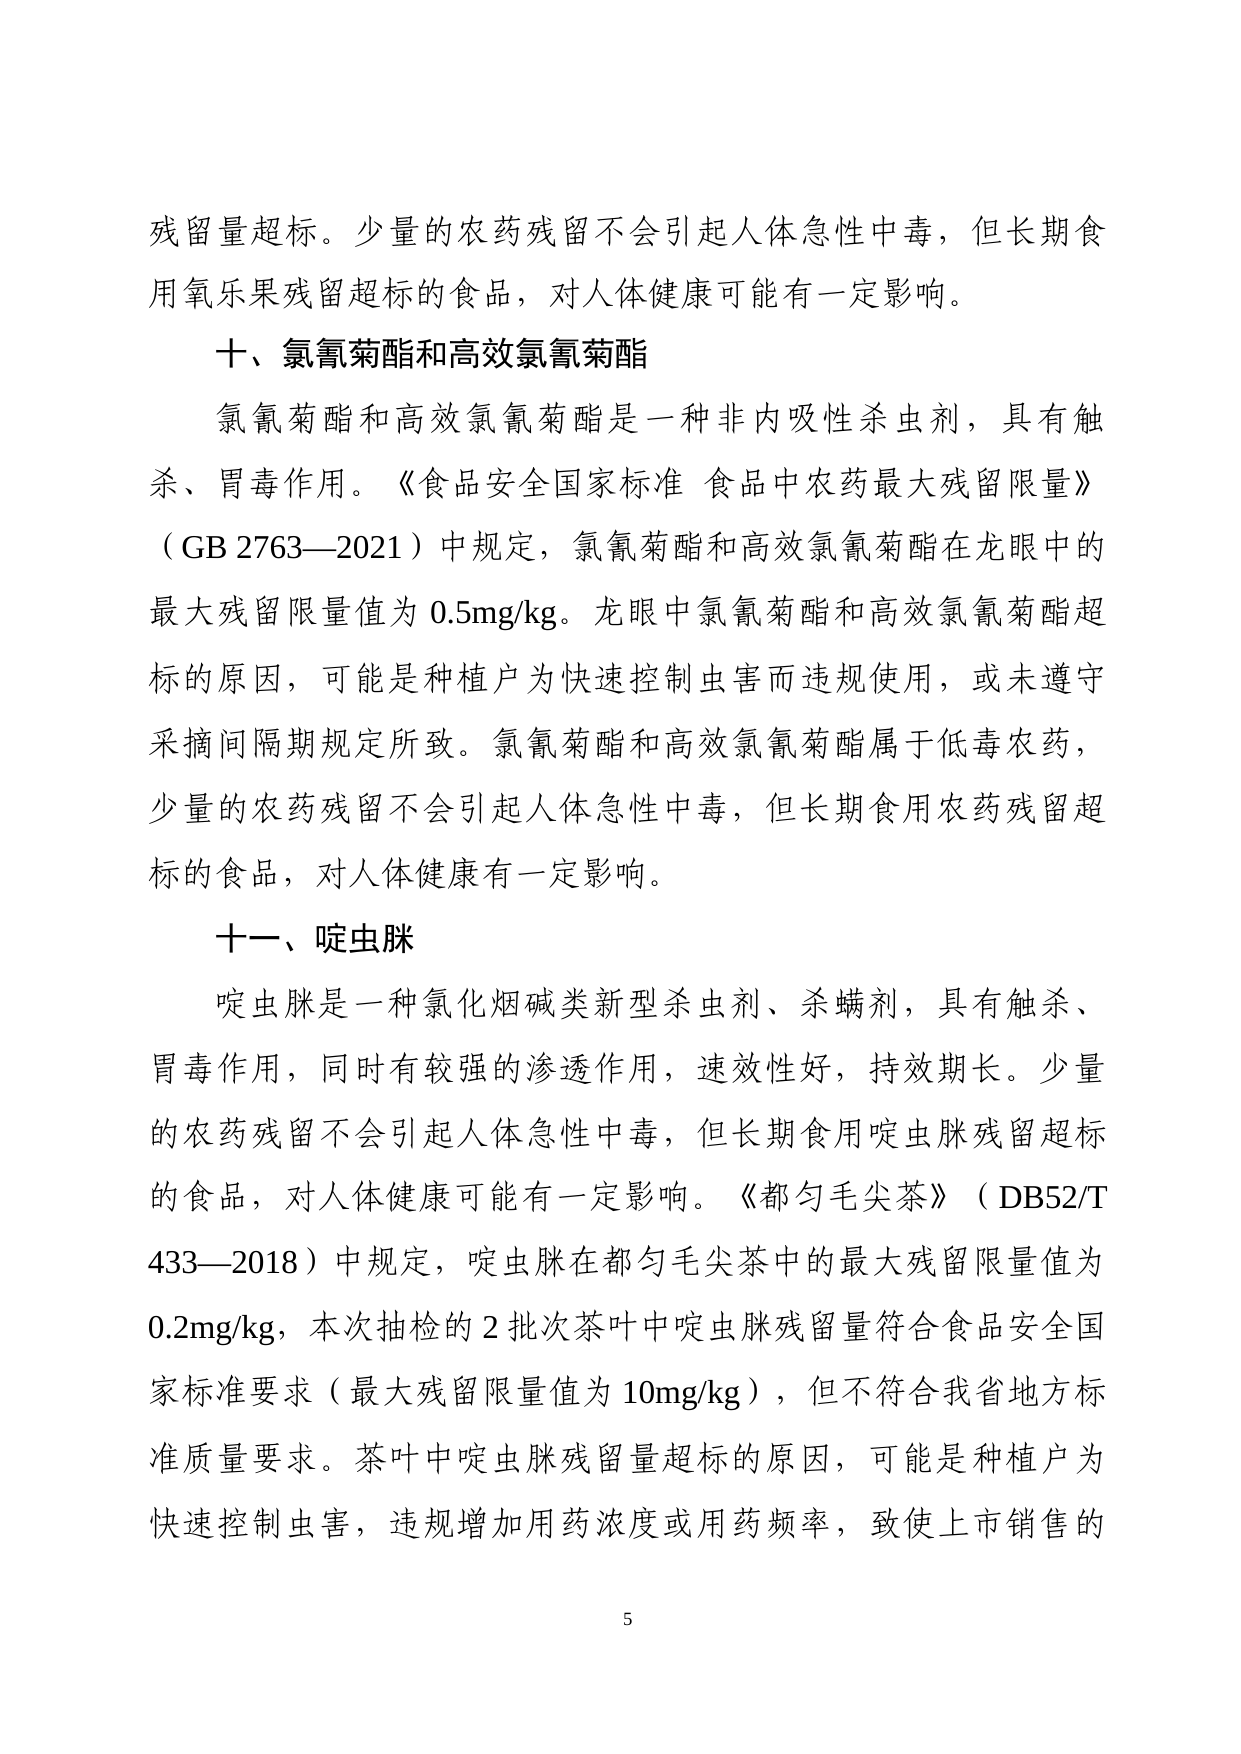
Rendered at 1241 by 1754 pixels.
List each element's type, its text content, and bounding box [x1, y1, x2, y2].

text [148, 968, 1107, 1553]
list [148, 194, 1107, 318]
text 十一、啶虫脒 [148, 903, 1107, 968]
text 氯氰菊酯和高效氯氰菊酯是一种非内吸性杀虫剂，具有触杀、胃毒作用。《食品安全国家标准 食品中农药最大残留限量》（GB 2763—2021）中规定，氯氰菊酯和高效氯氰菊酯在龙眼中的最大残留限量值为0.5mg/kg。龙眼中氯氰菊酯和高效氯氰菊酯超标的原因，可能是种植户为快速控制虫害而违规使用，或未遵守采摘间隔期规定所致。氯氰菊酯和高效氯氰菊酯属于低毒农药，少量的农药残留不会引起人体急性中毒，但长期食用农药残留超标的食品，对人体健康有一定影响。 [148, 383, 1107, 903]
text 十、氯氰菊酯和高效氯氰菊酯 [148, 318, 1107, 383]
